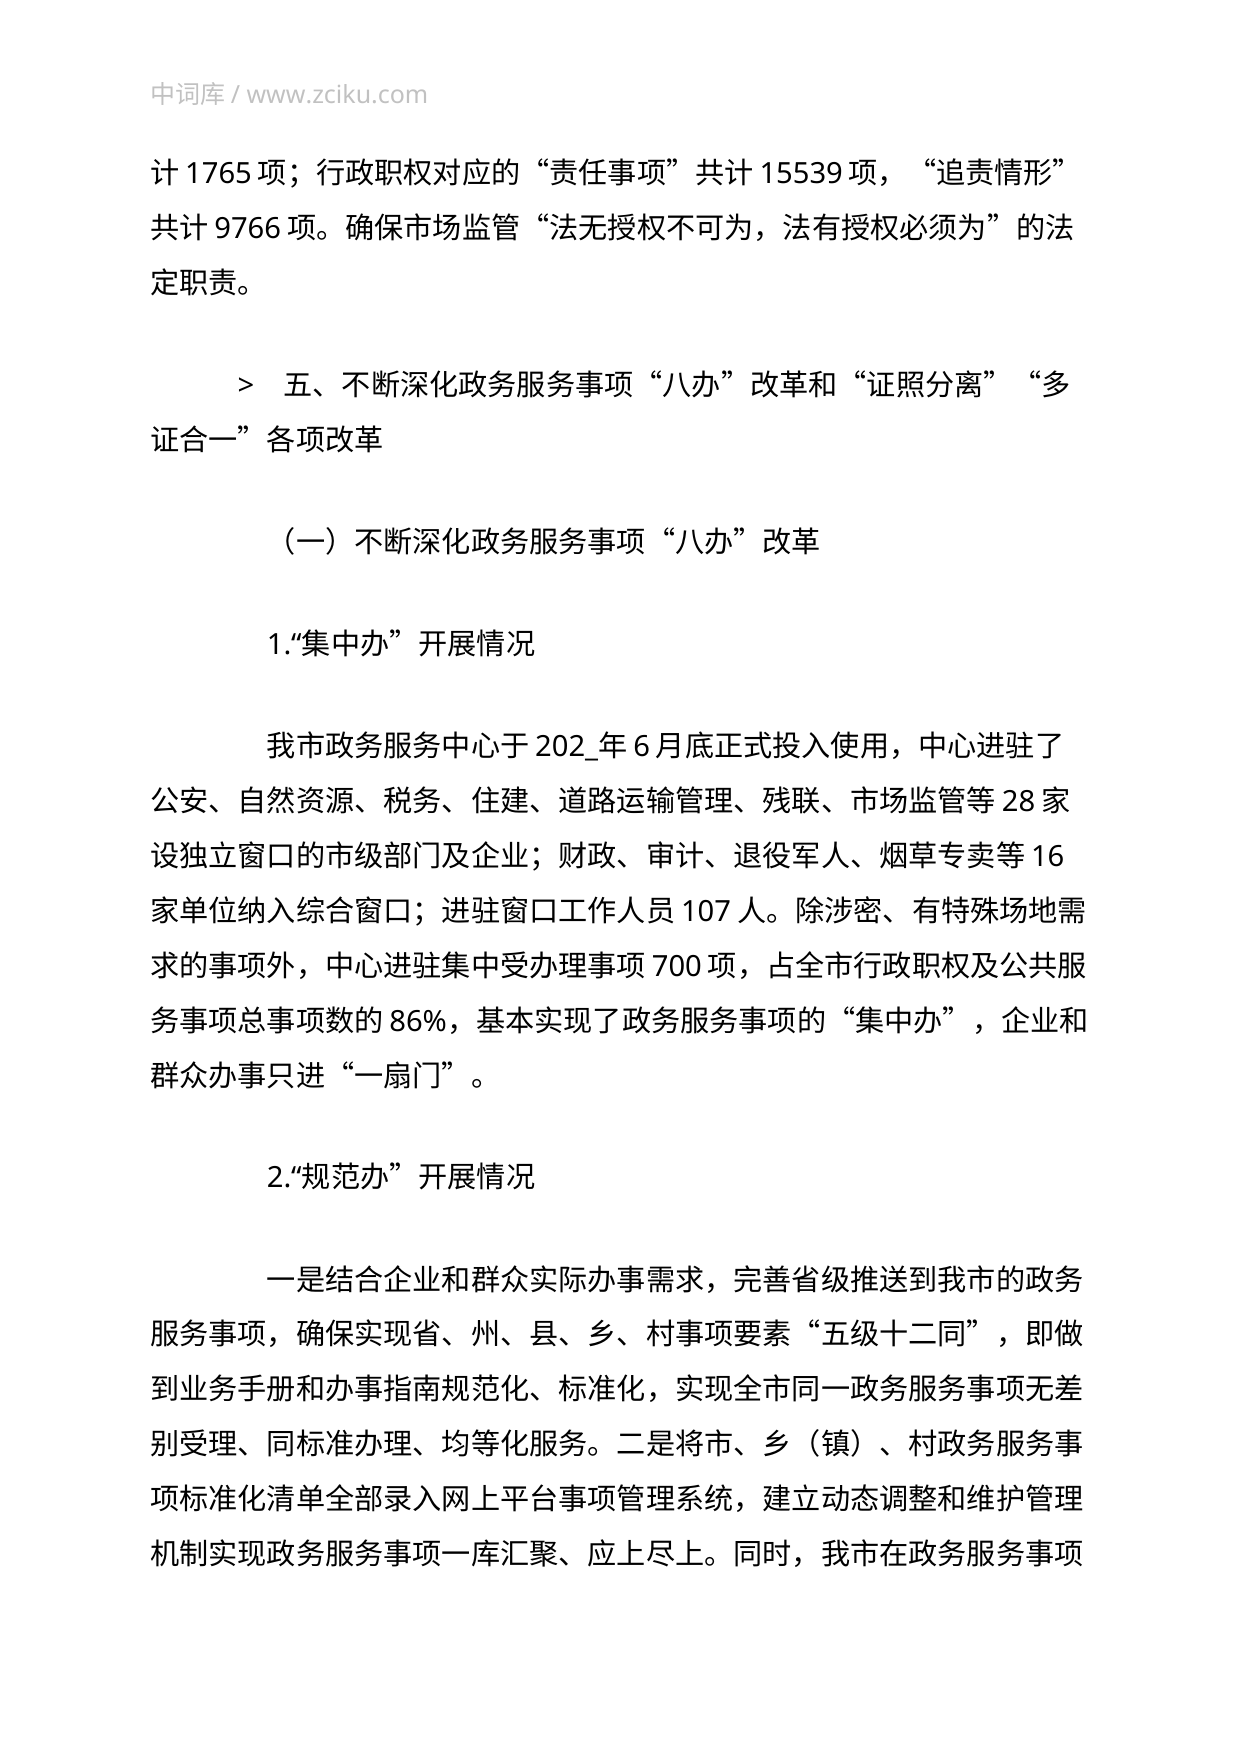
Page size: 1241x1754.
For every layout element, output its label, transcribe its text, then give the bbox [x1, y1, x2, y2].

text （一）不断深化政务服务事项“八办”改革 [150, 518, 1090, 561]
text 2.“规范办”开展情况 [150, 1154, 1090, 1196]
text > 五、不断深化政务服务事项“八办”改革和“证照分离”“多证合一”各项改革 [150, 362, 1090, 459]
text 我市政务服务中心于202_年6月底正式投入使用，中心进驻了公安、自然资源、税务、住建、道路运输管理、残联、市场监管等28家设独立窗口的市级部门及企业；财政、审计、退役军人、烟草专卖等16家单位纳入综合窗口；进驻窗口工作人员107人。除涉密、有特殊场地需求的事项外，中心进驻集中受办理事项700项，占全市行政职权及公共服务事项总事项数的86%，基本实现了政务服务事项的“集中办”，企业和群众办事只进“一扇门”。 [150, 722, 1090, 1094]
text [150, 1256, 1090, 1573]
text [150, 150, 1090, 302]
text 1.“集中办”开展情况 [150, 620, 1090, 663]
